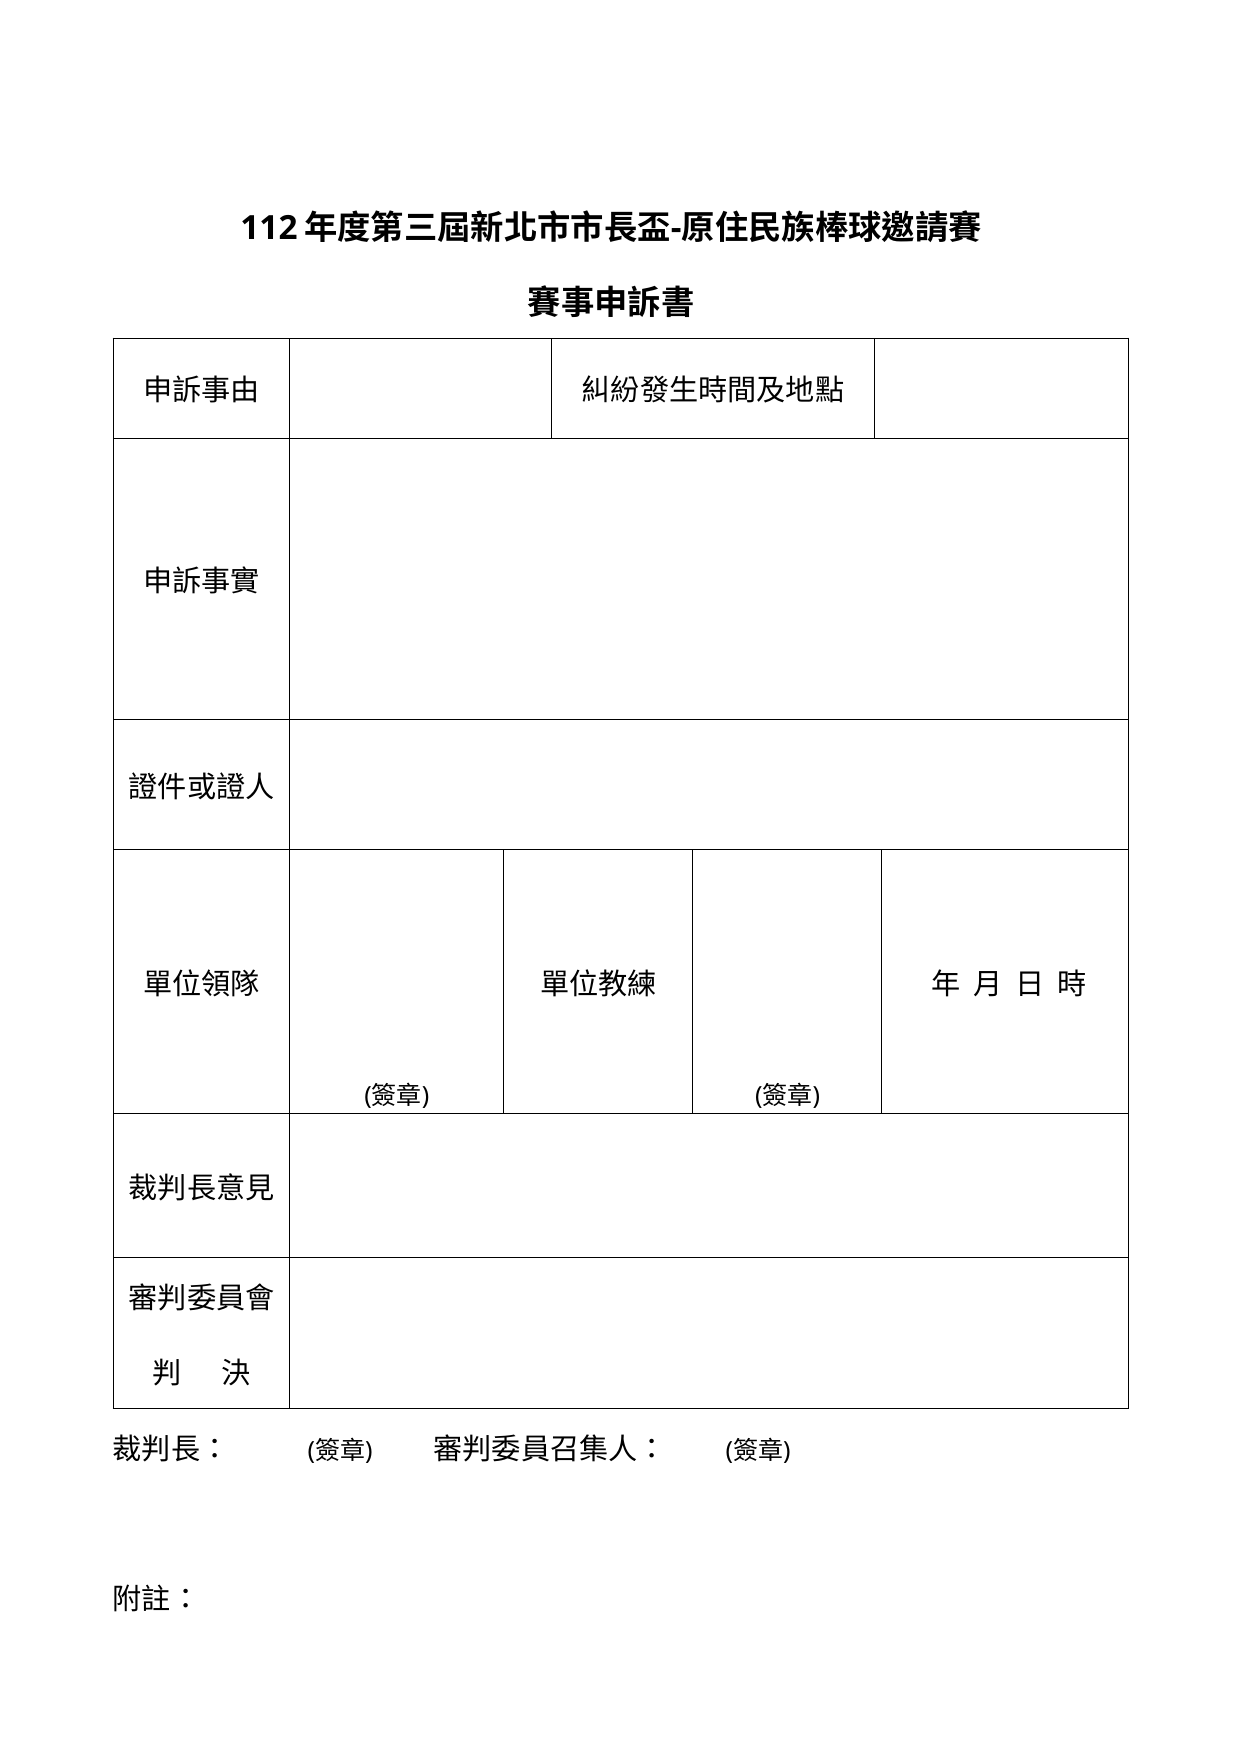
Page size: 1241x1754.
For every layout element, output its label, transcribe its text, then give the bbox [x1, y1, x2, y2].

table_cell (簽章) [290, 850, 503, 1113]
text 112年度第三屆新北市市長盃-原住民族棒球邀請賽 賽事申訴書 [94, 188, 1128, 338]
text 裁判長： (簽章) 審判委員召集人： (簽章) [112, 1409, 1128, 1484]
table_cell 申訴事實 [114, 439, 289, 719]
table_cell 裁判長意見 [114, 1114, 289, 1257]
table_cell 審判委員會判 決 [114, 1258, 289, 1408]
table_cell [290, 1114, 1128, 1257]
table_header 糾紛發生時間及地點 [552, 339, 874, 437]
table_cell [290, 439, 1128, 719]
table_header [875, 339, 1128, 437]
table_cell 年 月 日 時 [882, 850, 1128, 1113]
table_header 申訴事由 [114, 339, 289, 437]
table_cell [290, 1258, 1128, 1408]
table_cell (簽章) [693, 850, 881, 1113]
text 附註： [112, 1559, 1128, 1634]
table_header [290, 339, 551, 437]
table_cell 單位領隊 [114, 850, 289, 1113]
table_cell [290, 720, 1128, 849]
table_cell 證件或證人 [114, 720, 289, 849]
table_cell 單位教練 [504, 850, 692, 1113]
